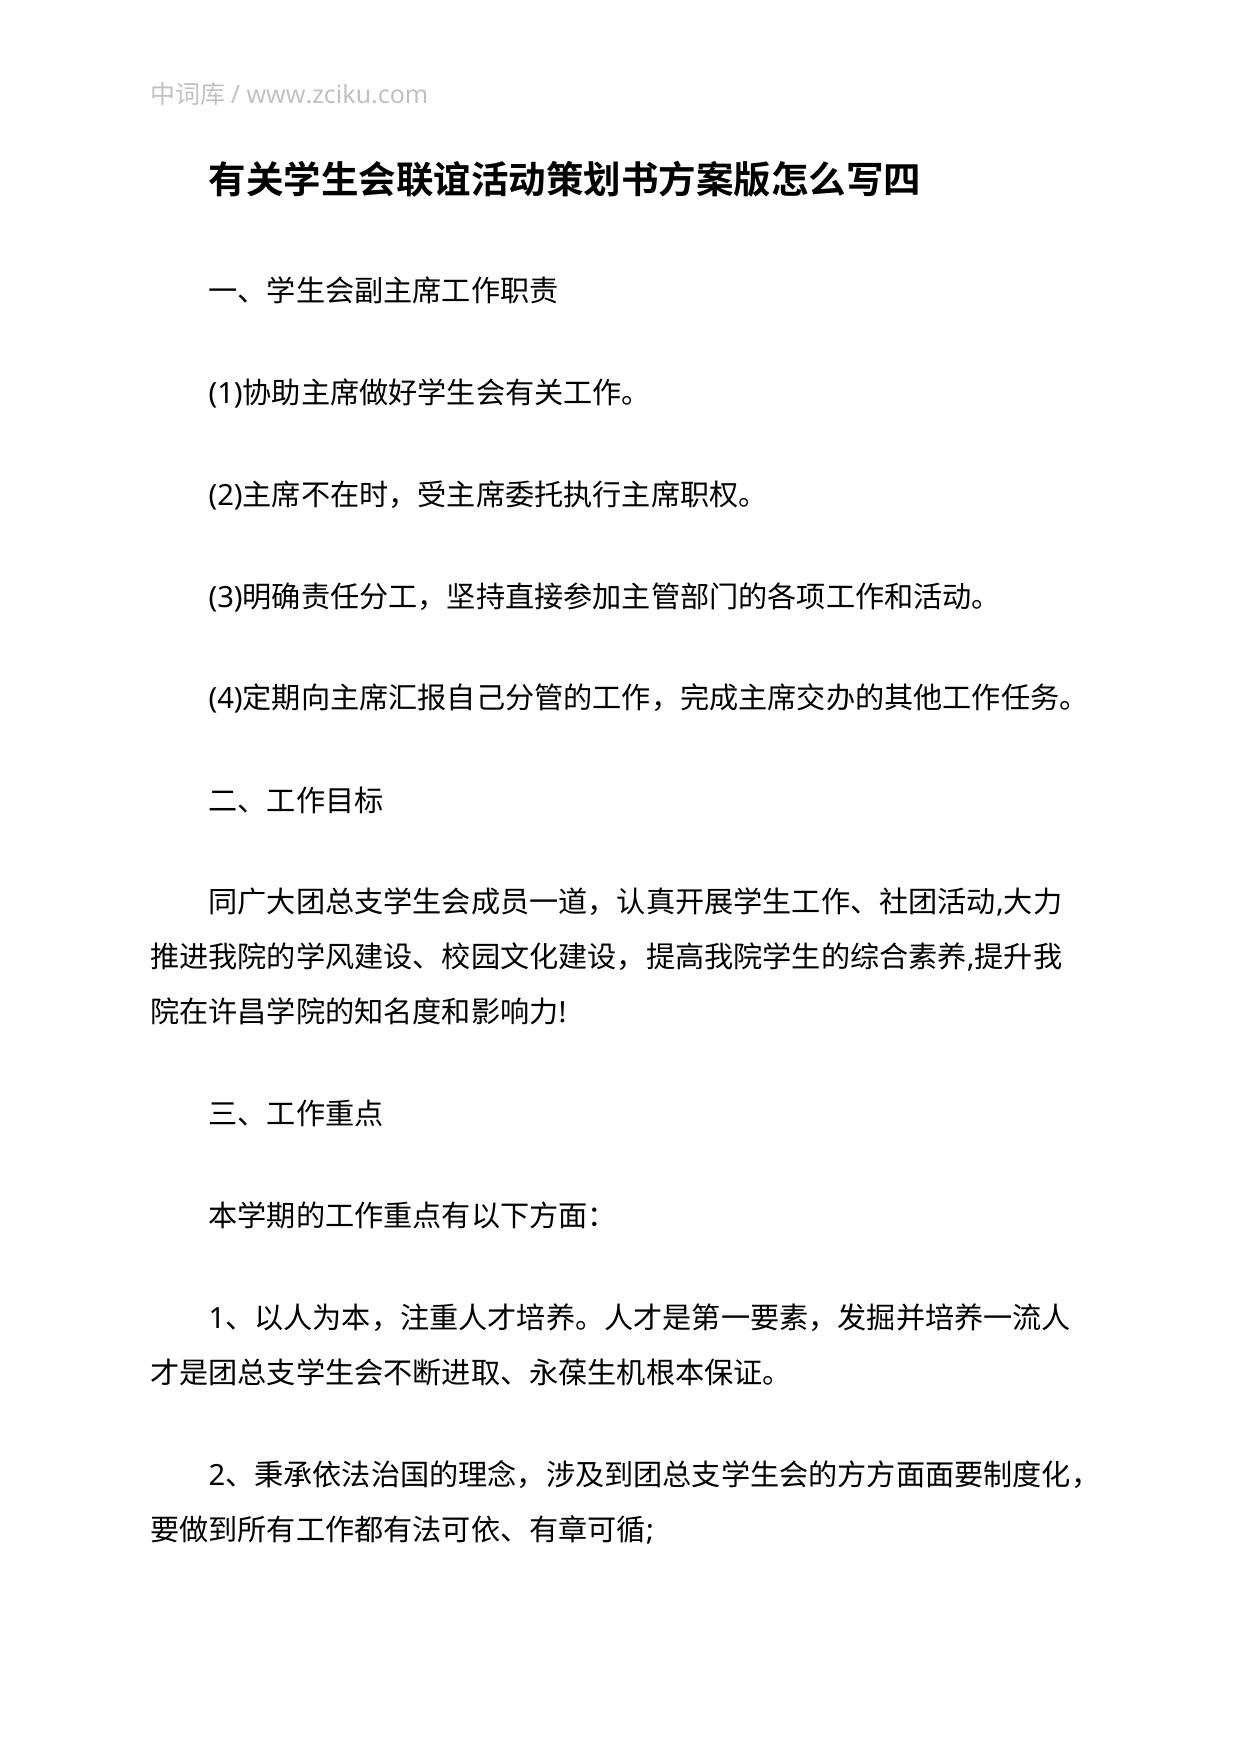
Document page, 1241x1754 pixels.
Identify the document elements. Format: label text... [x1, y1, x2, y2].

text 同广大团总支学生会成员一道，认真开展学生工作、社团活动,大力推进我院的学风建设、校园文化建设，提高我院学生的综合素养,提升我院在许昌学院的知名度和影响力! [150, 879, 1090, 1031]
text 二、工作目标 [150, 777, 1090, 819]
text (3)明确责任分工，坚持直接参加主管部门的各项工作和活动。 [150, 573, 1090, 616]
text (1)协助主席做好学生会有关工作。 [150, 369, 1090, 412]
text 一、学生会副主席工作职责 [150, 267, 1090, 310]
text 有关学生会联谊活动策划书方案版怎么写四 [150, 150, 1090, 204]
text (4)定期向主席汇报自己分管的工作，完成主席交办的其他工作任务。 [150, 675, 1090, 717]
text (2)主席不在时，受主席委托执行主席职权。 [150, 471, 1090, 513]
text 1、以人为本，注重人才培养。人才是第一要素，发掘并培养一流人才是团总支学生会不断进取、永葆生机根本保证。 [150, 1294, 1090, 1392]
text 2、秉承依法治国的理念，涉及到团总支学生会的方方面面要制度化，要做到所有工作都有法可依、有章可循; [150, 1451, 1090, 1548]
text 本学期的工作重点有以下方面： [150, 1193, 1090, 1235]
text 三、工作重点 [150, 1091, 1090, 1133]
